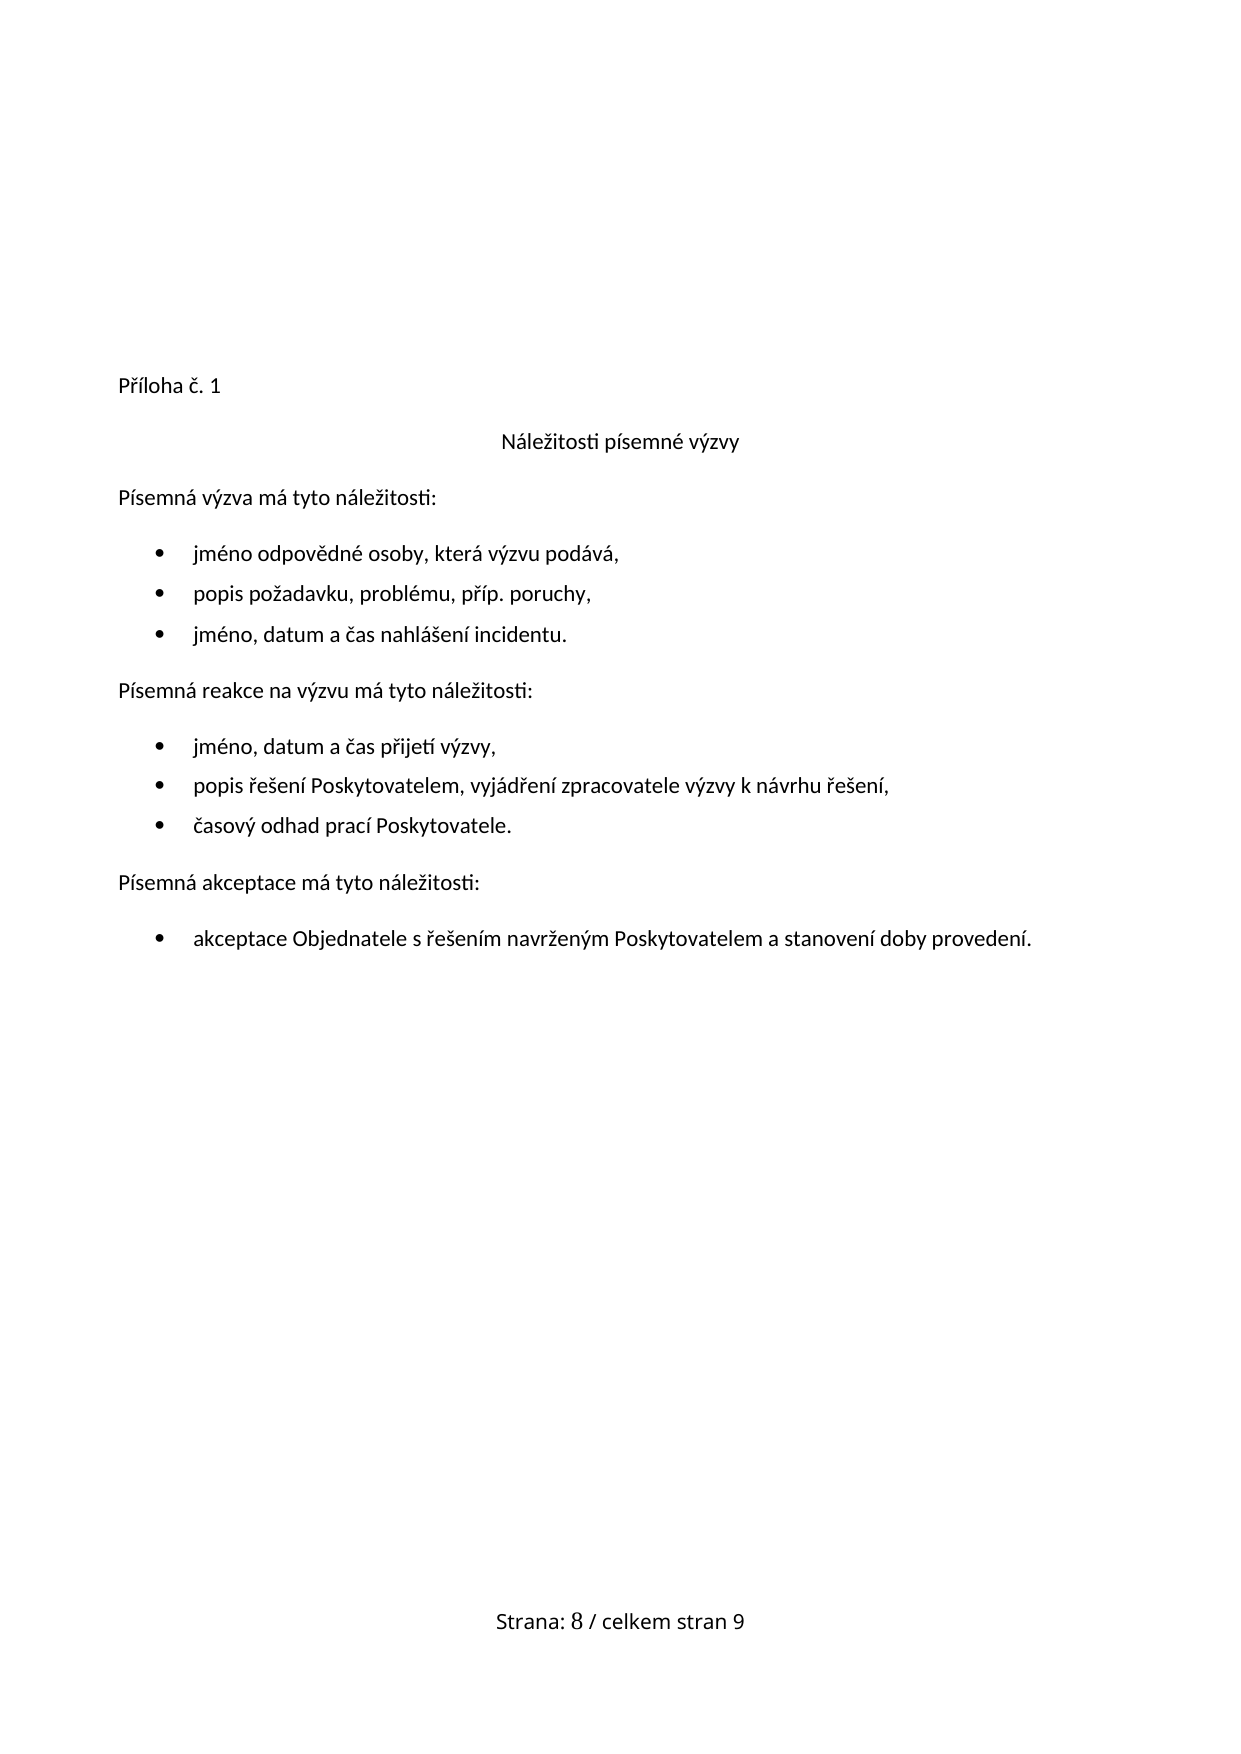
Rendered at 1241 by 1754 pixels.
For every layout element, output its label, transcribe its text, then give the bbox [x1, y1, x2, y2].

list jméno odpovědné osoby, která výzvu podává, [156, 539, 1122, 567]
text Písemná reakce na výzvu má tyto náležitosti: [118, 676, 1122, 704]
list popis řešení Poskytovatelem, vyjádření zpracovatele výzvy k návrhu řešení, [156, 772, 1122, 800]
text Příloha č. 1 [118, 371, 1122, 399]
list časový odhad prací Poskytovatele. [156, 812, 1122, 839]
list popis požadavku, problému, příp. poruchy, [156, 579, 1122, 608]
text Písemná výzva má tyto náležitosti: [118, 483, 1122, 511]
list jméno, datum a čas nahlášení incidentu. [156, 620, 1122, 648]
list jméno, datum a čas přijetí výzvy, [156, 732, 1122, 760]
list akceptace Objednatele s řešením navrženým Poskytovatelem a stanovení doby provedení. [156, 924, 1122, 952]
text Náležitosti písemné výzvy [118, 427, 1122, 455]
text Písemná akceptace má tyto náležitosti: [118, 868, 1122, 896]
